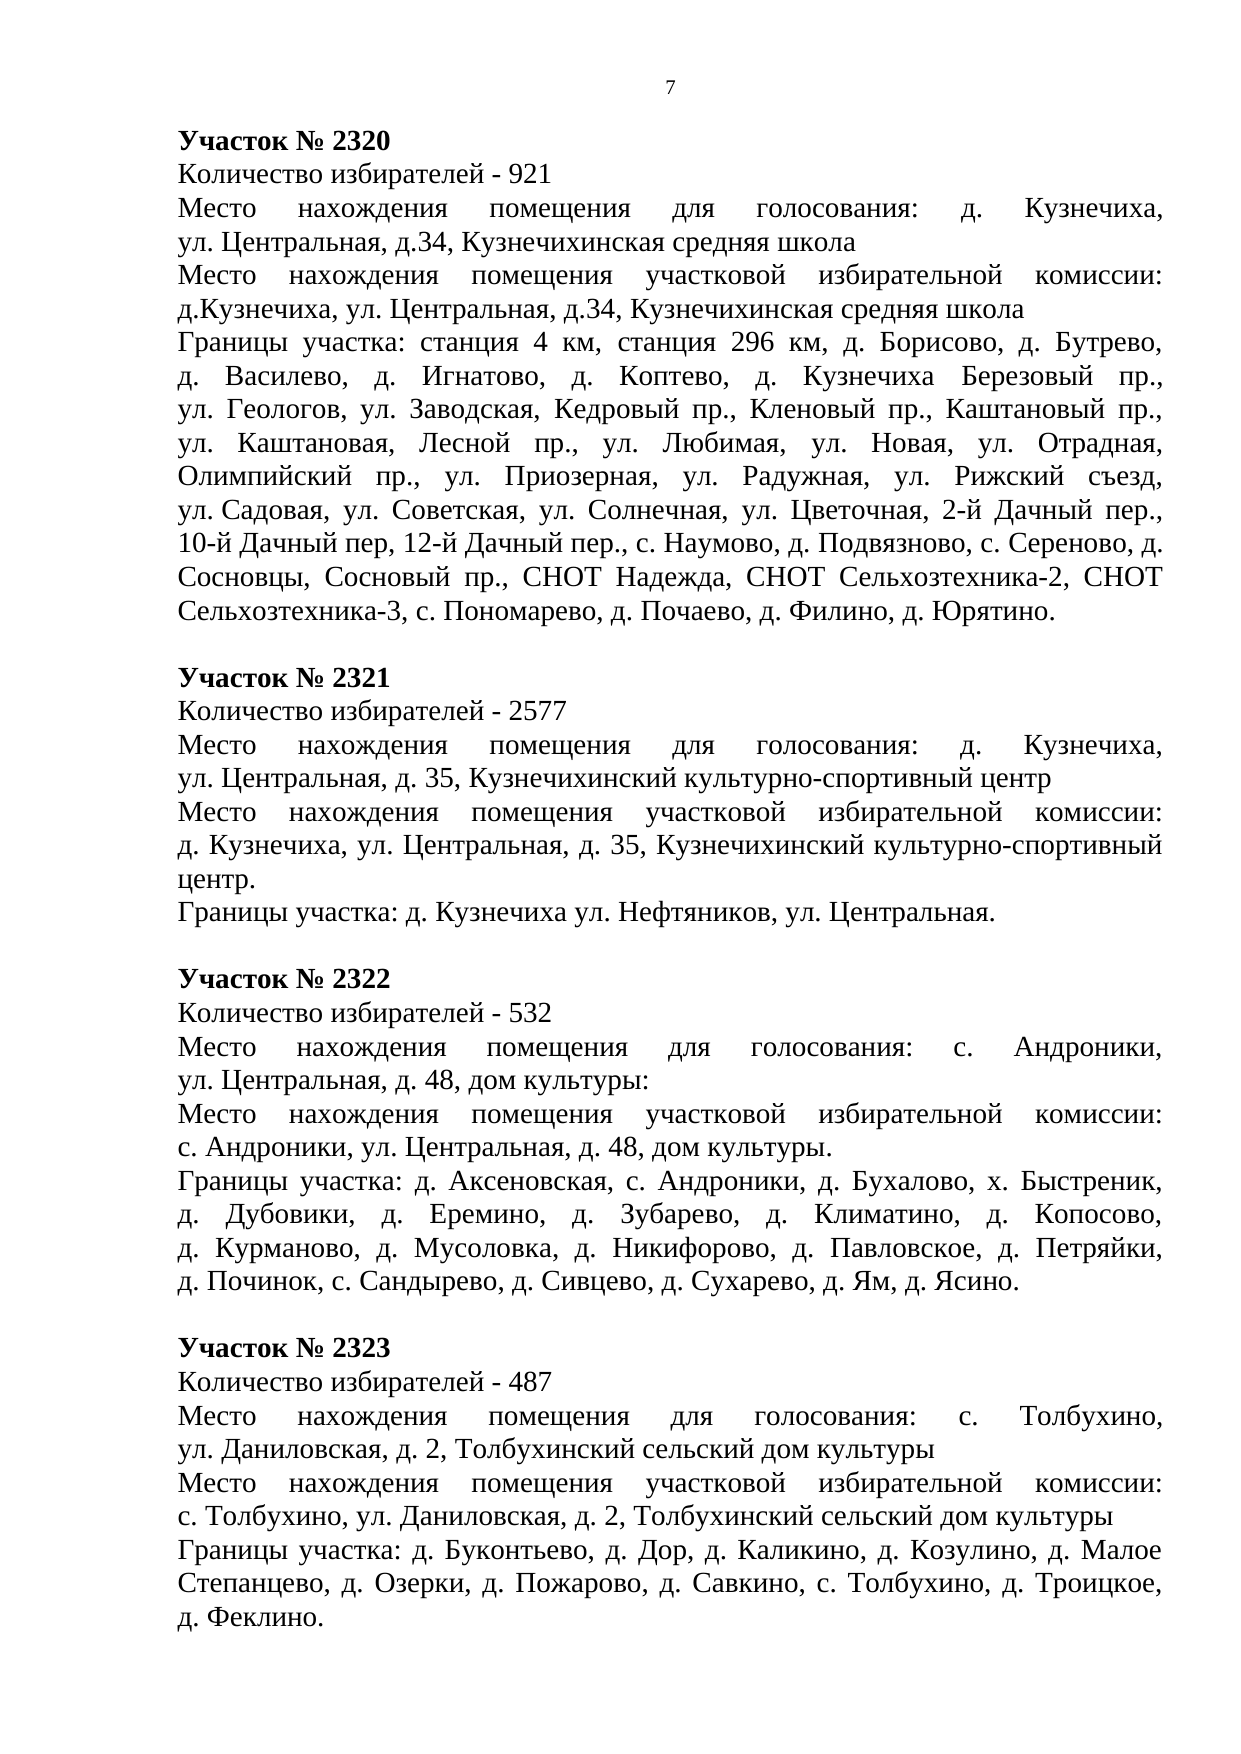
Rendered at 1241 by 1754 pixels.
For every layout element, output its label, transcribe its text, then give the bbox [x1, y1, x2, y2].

subtitle Границы участка: д. Буконтьево, д. Дор, д. Каликино, д. Козулино, д. Малое Степанцево, д. Озерки, д. Пожарово, д. Савкино, с. Толбухино, д. Троицкое, д. Феклино. [177, 1532, 1163, 1632]
text Участок № 2323 [177, 1331, 1163, 1364]
text Количество избирателей - 487 [177, 1364, 1163, 1398]
text Количество избирателей - 921 [177, 157, 1163, 190]
text Границы участка: станция 4 км, станция 296 км, д. Борисово, д. Бутрево, д. Василево, д. Игнатово, д. Коптево, д. Кузнечиха Березовый пр., ул. Геологов, ул. Заводская, Кедровый пр., Кленовый пр., Каштановый пр., ул. Каштановая, Лесной пр., ул. Любимая, ул. Новая, ул. Отрадная, Олимпийский пр., ул. Приозерная, ул. Радужная, ул. Рижский съезд, ул. Садовая, ул. Советская, ул. Солнечная, ул. Цветочная, 2-й Дачный пер., 10-й Дачный пер, 12-й Дачный пер., с. Наумово, д. Подвязново, с. Сереново, д. Сосновцы, Сосновый пр., СНОТ Надежда, СНОТ Сельхозтехника-2, СНОТ Сельхозтехника-3, с. Пономарево, д. Почаево, д. Филино, д. Юрятино. [177, 324, 1163, 626]
text Место нахождения помещения участковой избирательной комиссии: д. Кузнечиха, ул. Центральная, д. 35, Кузнечихинский культурно-спортивный центр. [177, 794, 1163, 894]
text Место нахождения помещения участковой избирательной комиссии: с. Андроники, ул. Центральная, д. 48, дом культуры. [177, 1096, 1163, 1163]
subtitle Место нахождения помещения для голосования: с. Толбухино, ул. Даниловская, д. 2, Толбухинский сельский дом культуры [177, 1398, 1163, 1465]
text Место нахождения помещения для голосования: д. Кузнечиха, ул. Центральная, д.34, Кузнечихинская средняя школа [177, 190, 1163, 257]
text Границы участка: д. Кузнечиха ул. Нефтяников, ул. Центральная. [177, 894, 1163, 928]
text Место нахождения помещения для голосования: д. Кузнечиха, ул. Центральная, д. 35, Кузнечихинский культурно-спортивный центр [177, 727, 1163, 794]
text Границы участка: д. Аксеновская, с. Андроники, д. Бухалово, х. Быстреник, д. Дубовики, д. Еремино, д. Зубарево, д. Климатино, д. Копосово, д. Курманово, д. Мусоловка, д. Никифорово, д. Павловское, д. Петряйки, д. Починок, с. Сандырево, д. Сивцево, д. Сухарево, д. Ям, д. Ясино. [177, 1163, 1163, 1297]
text Место нахождения помещения для голосования: с. Андроники, ул. Центральная, д. 48, дом культуры: [177, 1029, 1163, 1096]
text Участок № 2322 [177, 962, 1163, 995]
text Количество избирателей - 2577 [177, 693, 1163, 727]
text Участок № 2321 [177, 660, 1163, 693]
text Количество избирателей - 532 [177, 995, 1163, 1029]
text Участок № 2320 [177, 123, 1163, 157]
text Место нахождения помещения участковой избирательной комиссии: д.Кузнечиха, ул. Центральная, д.34, Кузнечихинская средняя школа [177, 257, 1163, 324]
text Место нахождения помещения участковой избирательной комиссии: с. Толбухино, ул. Даниловская, д. 2, Толбухинский сельский дом культуры [177, 1465, 1163, 1532]
